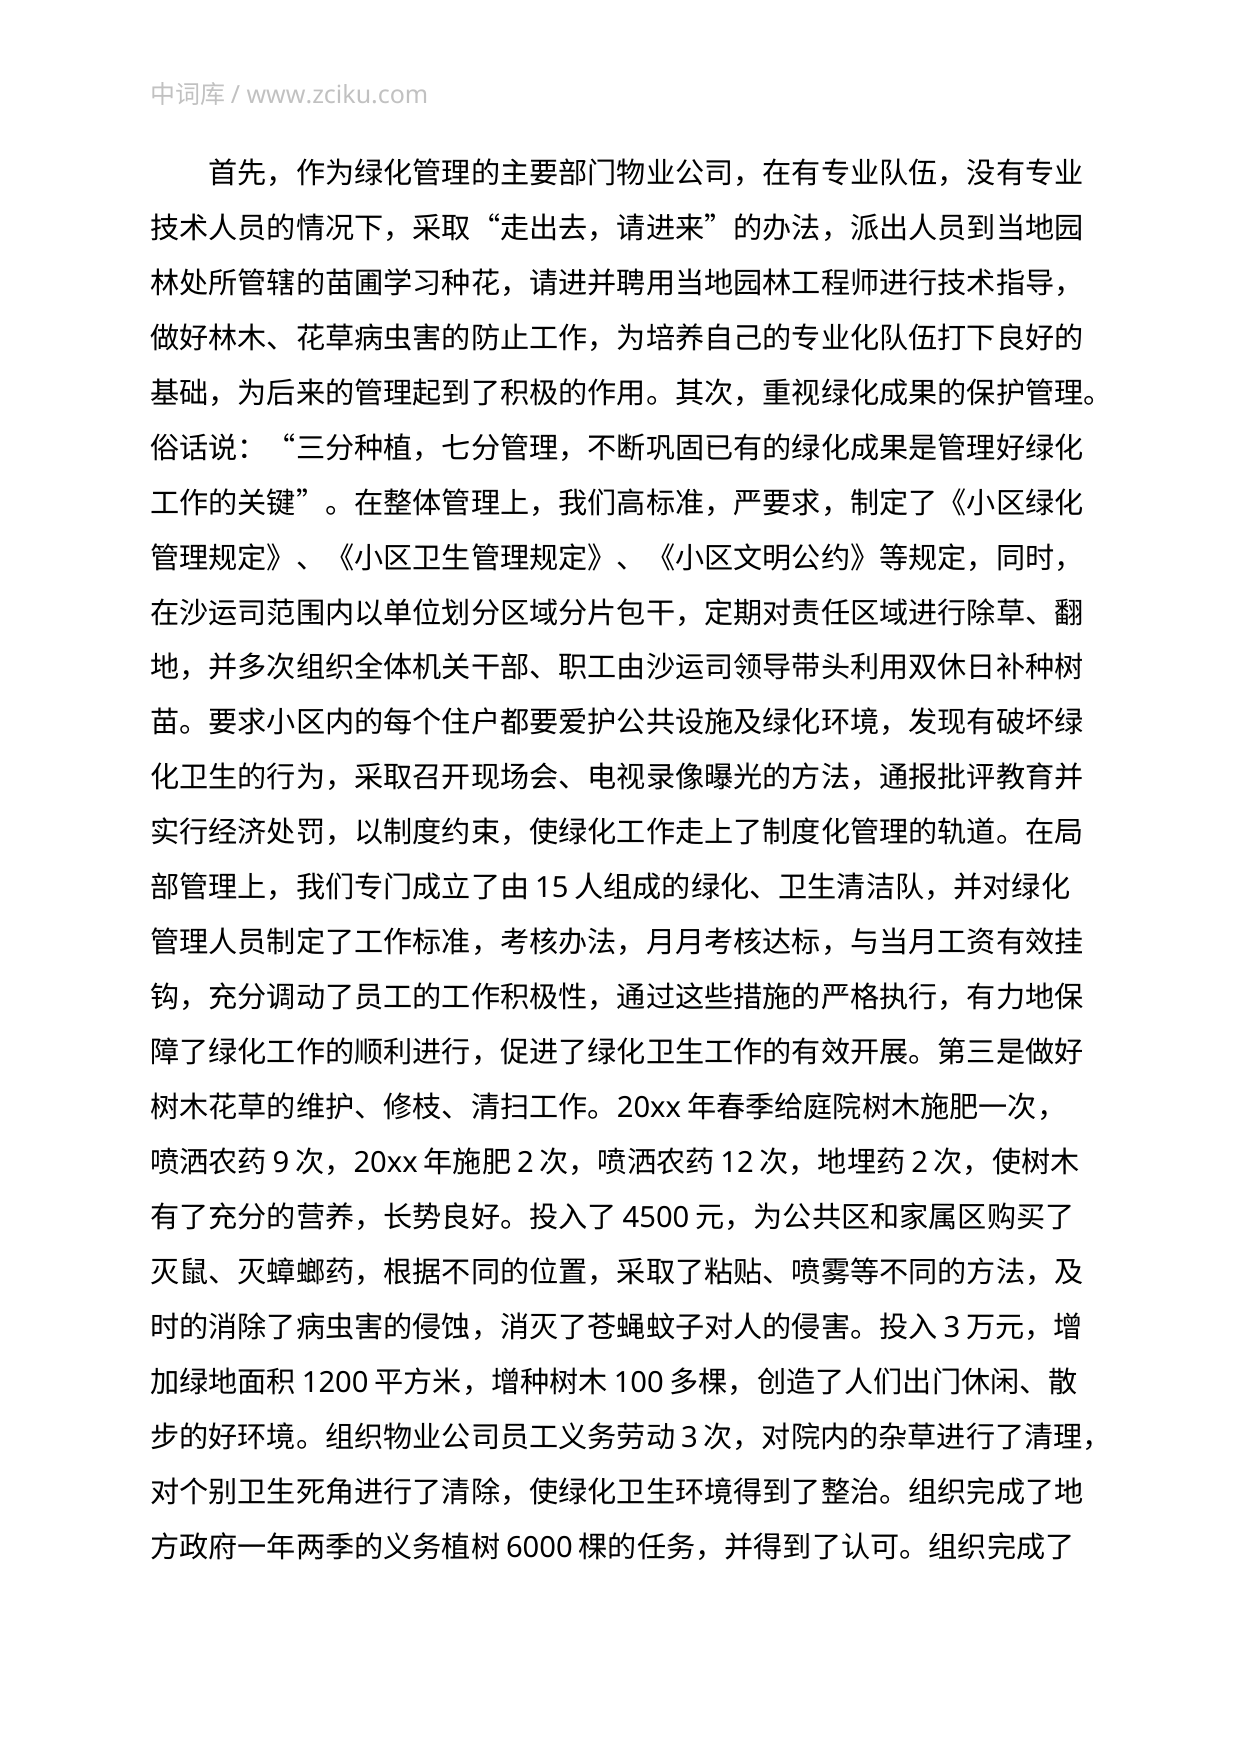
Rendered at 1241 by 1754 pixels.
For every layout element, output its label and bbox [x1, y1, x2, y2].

text [150, 150, 1090, 1566]
